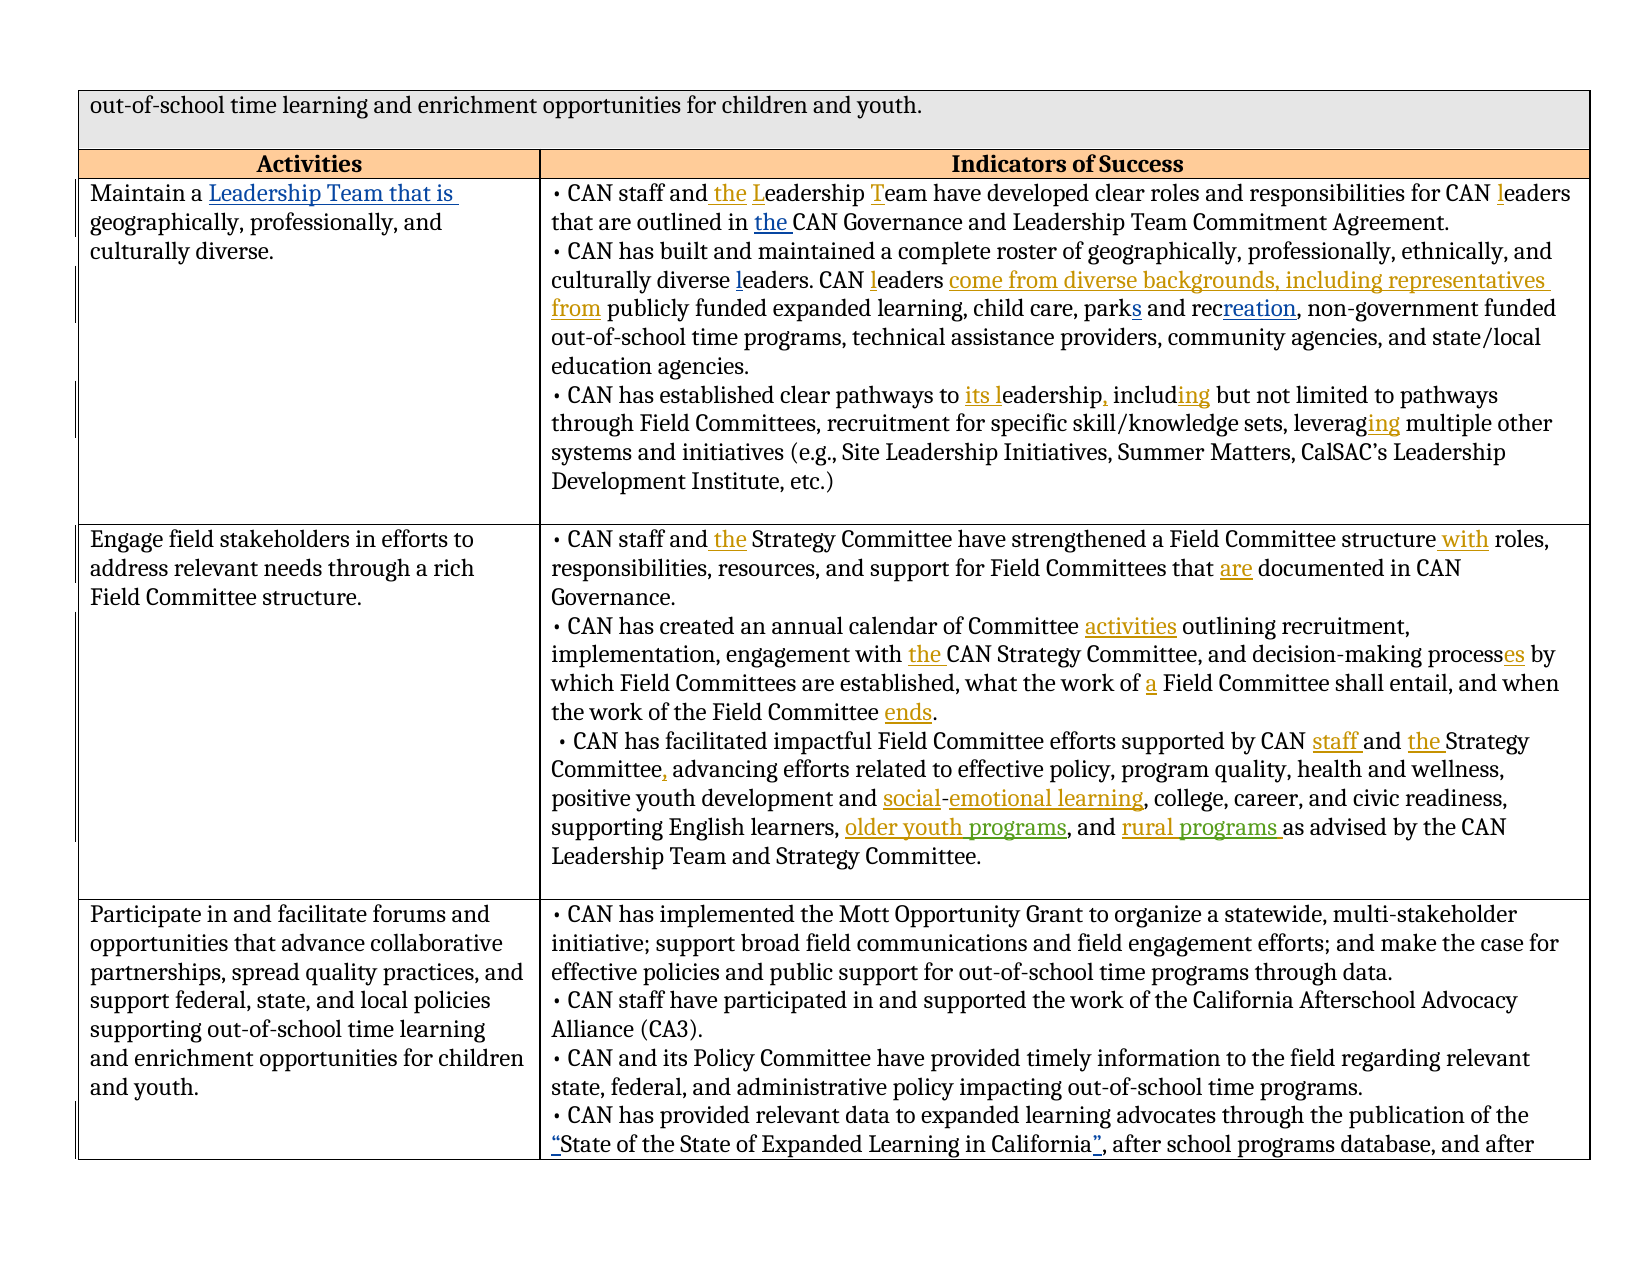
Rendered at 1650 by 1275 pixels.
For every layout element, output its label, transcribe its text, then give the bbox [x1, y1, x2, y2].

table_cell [79, 91, 1589, 148]
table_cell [79, 900, 539, 1159]
table_cell Activities [79, 150, 539, 178]
table_cell Maintain a geographically, professionally, and culturally diverse. [79, 179, 539, 524]
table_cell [541, 900, 1589, 1159]
table_cell Indicators of Success [541, 150, 1589, 178]
table_cell • CAN staff and eadership eam have developed clear roles and responsibilities for CAN eaders that are outlined in CAN Governance and Leadership Team Commitment Agreement. • CAN has built and maintained a complete roster of geographically, professionally, ethnically, and culturally diverse eaders. CAN eaders publicly funded expanded learning, child care, park and rec, non-government funded out-of-school time programs, technical assistance providers, community agencies, and state/local education agencies. • CAN has established clear pathways to eadership includ but not limited to pathways through Field Committees, recruitment for specific skill/knowledge sets, leverag multiple other systems and initiatives (e.g., Site Leadership Initiatives, Summer Matters, CalSAC’s Leadership Development Institute, etc.) [541, 179, 1589, 524]
table_cell Engage field stakeholders in efforts to address relevant needs through a rich Field Committee structure. [79, 525, 539, 899]
table_cell • CAN staff and Strategy Committee have strengthened a Field Committee structure roles, responsibilities, resources, and support for Field Committees that documented in CAN Governance. • CAN has created an annual calendar of Committee outlining recruitment, implementation, engagement with CAN Strategy Committee, and decision-making process by which Field Committees are established, what the work of Field Committee shall entail, and when the work of the Field Committee . • CAN has facilitated impactful Field Committee efforts supported by CAN and Strategy Committee advancing efforts related to effective policy, program quality, health and wellness, positive youth development and -, college, career, and civic readiness, supporting English learners, , and as advised by the CAN Leadership Team and Strategy Committee. [541, 525, 1589, 899]
